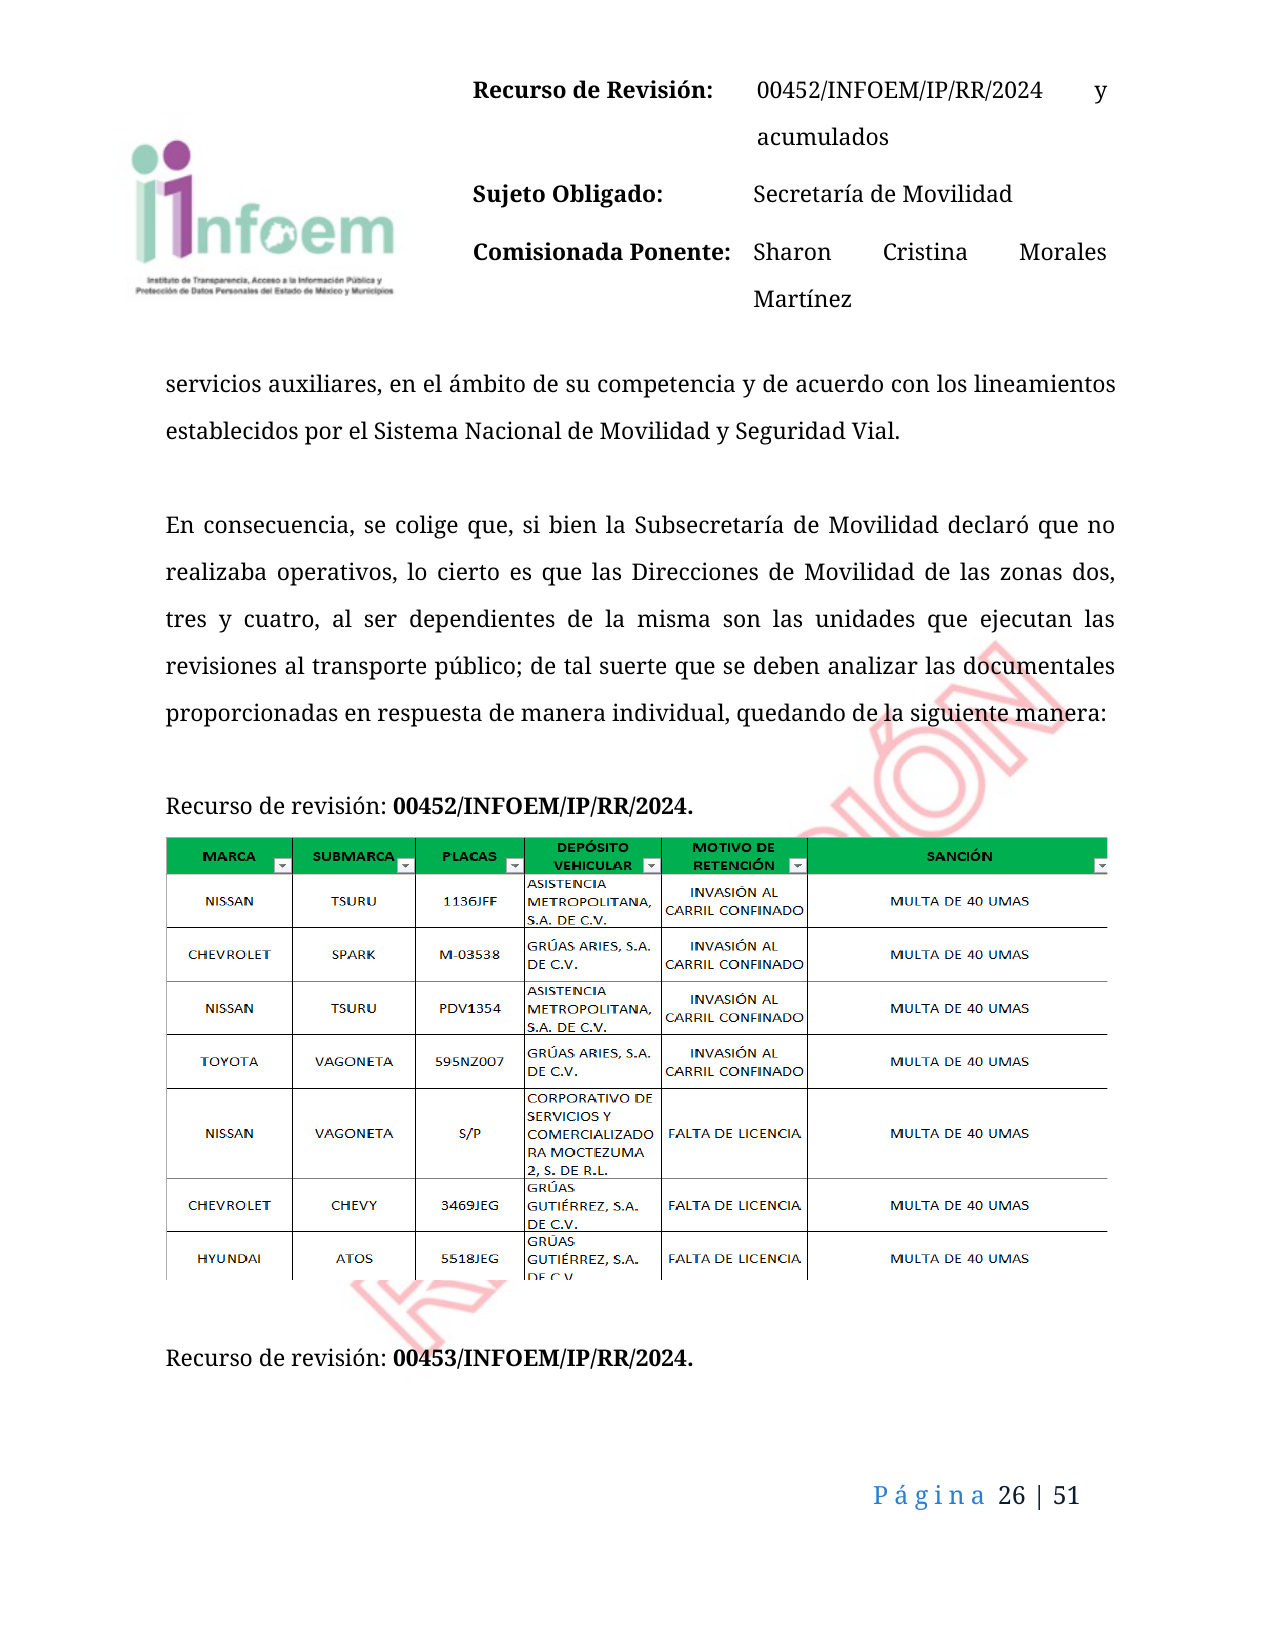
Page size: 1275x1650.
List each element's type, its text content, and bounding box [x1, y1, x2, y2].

text Recurso de revisión: 00453/INFOEM/IP/RR/2024. [165, 1342, 1117, 1373]
text En consecuencia, se colige que, si bien la Subsecretaría de Movilidad declaró que no realizaba operativos, lo cierto es que las Direcciones de Movilidad de las zonas dos, tres y cuatro, al ser dependientes de la misma son las unidades que ejecutan las revisiones al transporte público; de tal suerte que se deben analizar las documentales proporcionadas en respuesta de manera individual, quedando de la siguiente manera: [165, 509, 1117, 728]
text Recurso de revisión: 00452/INFOEM/IP/RR/2024. [165, 790, 1117, 821]
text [165, 368, 1117, 446]
picture [2, 76, 1275, 1650]
